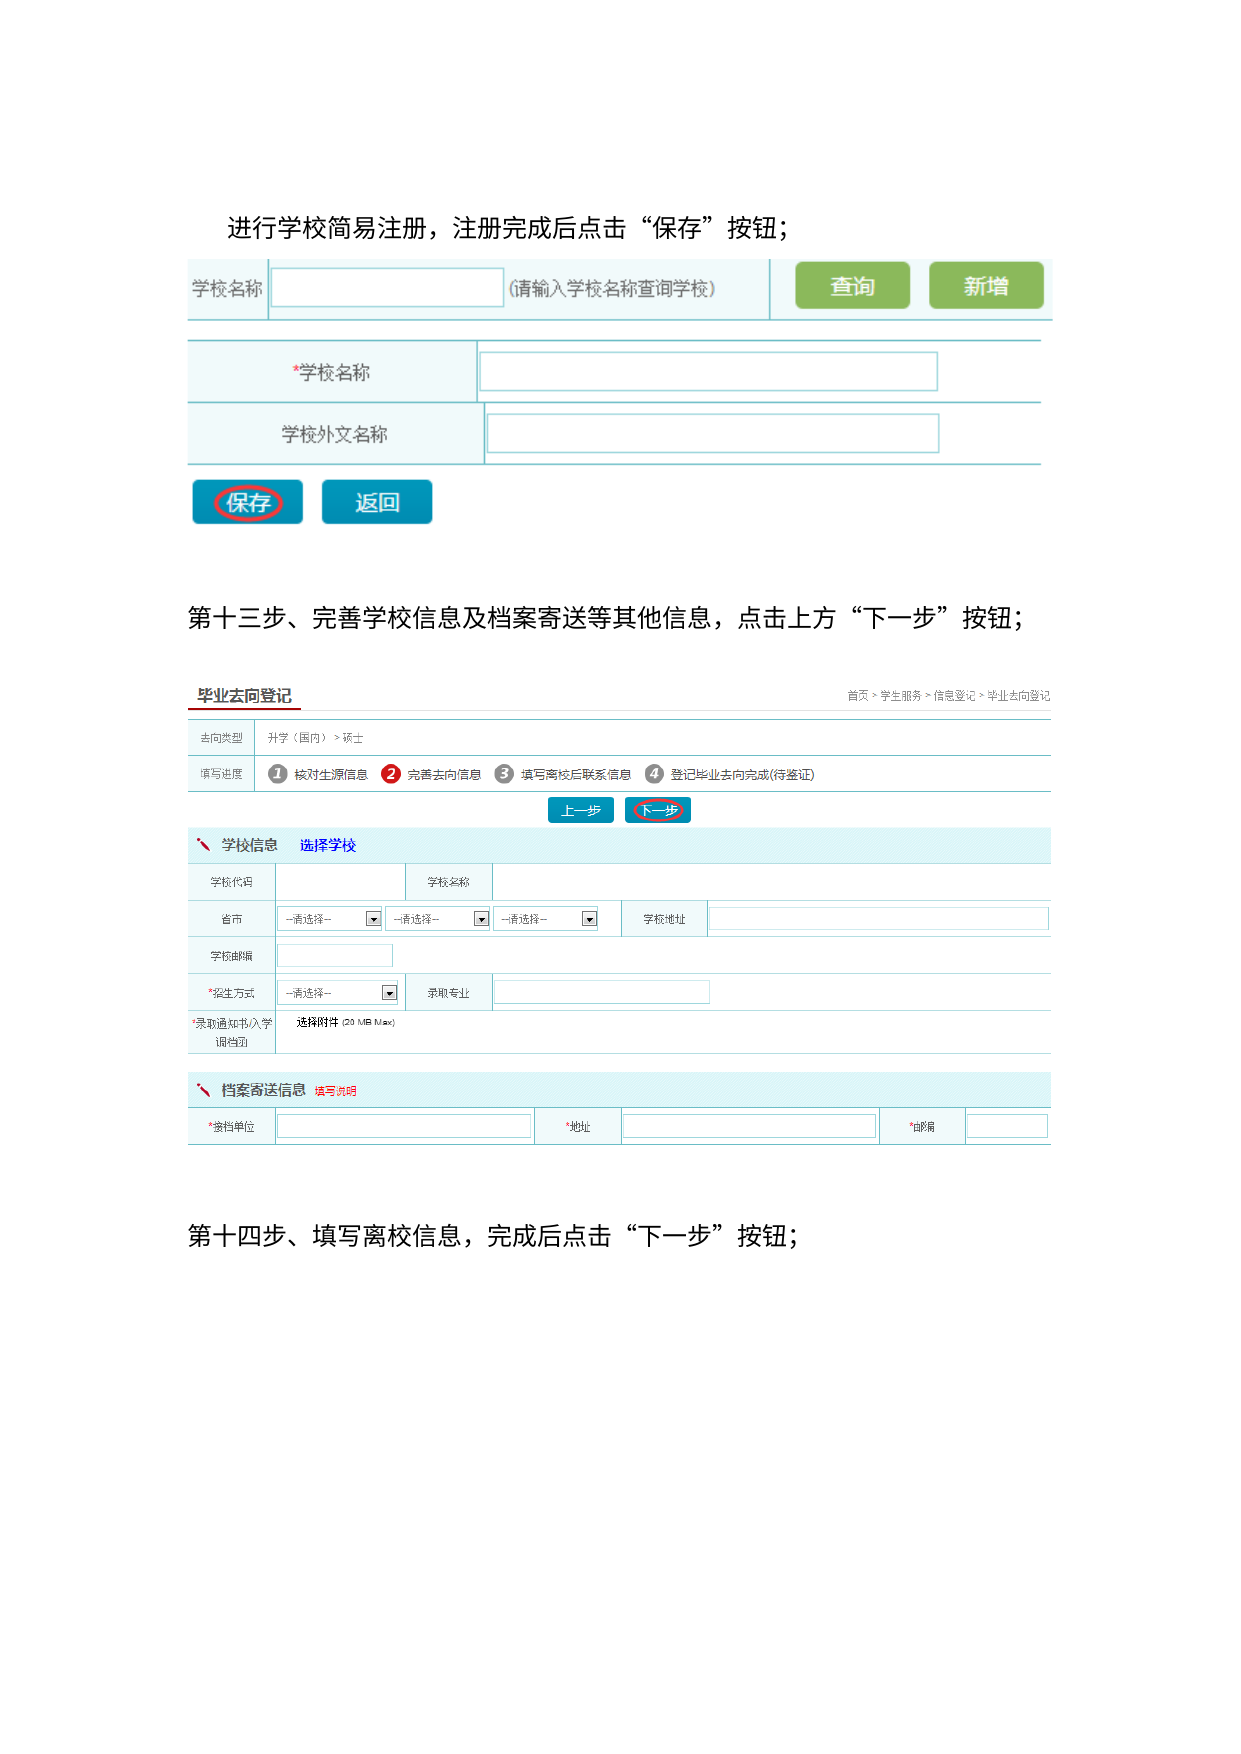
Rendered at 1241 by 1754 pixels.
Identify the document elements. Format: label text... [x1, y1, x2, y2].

picture [187, 259, 1053, 533]
text 第十四步、填写离校信息，完成后点击“下一步”按钮； [187, 1202, 1053, 1267]
text 进行学校简易注册，注册完成后点击“保存”按钮； [187, 194, 1053, 259]
text 第十三步、完善学校信息及档案寄送等其他信息，点击上方“下一步”按钮； [187, 584, 1053, 649]
picture [187, 682, 1053, 1149]
